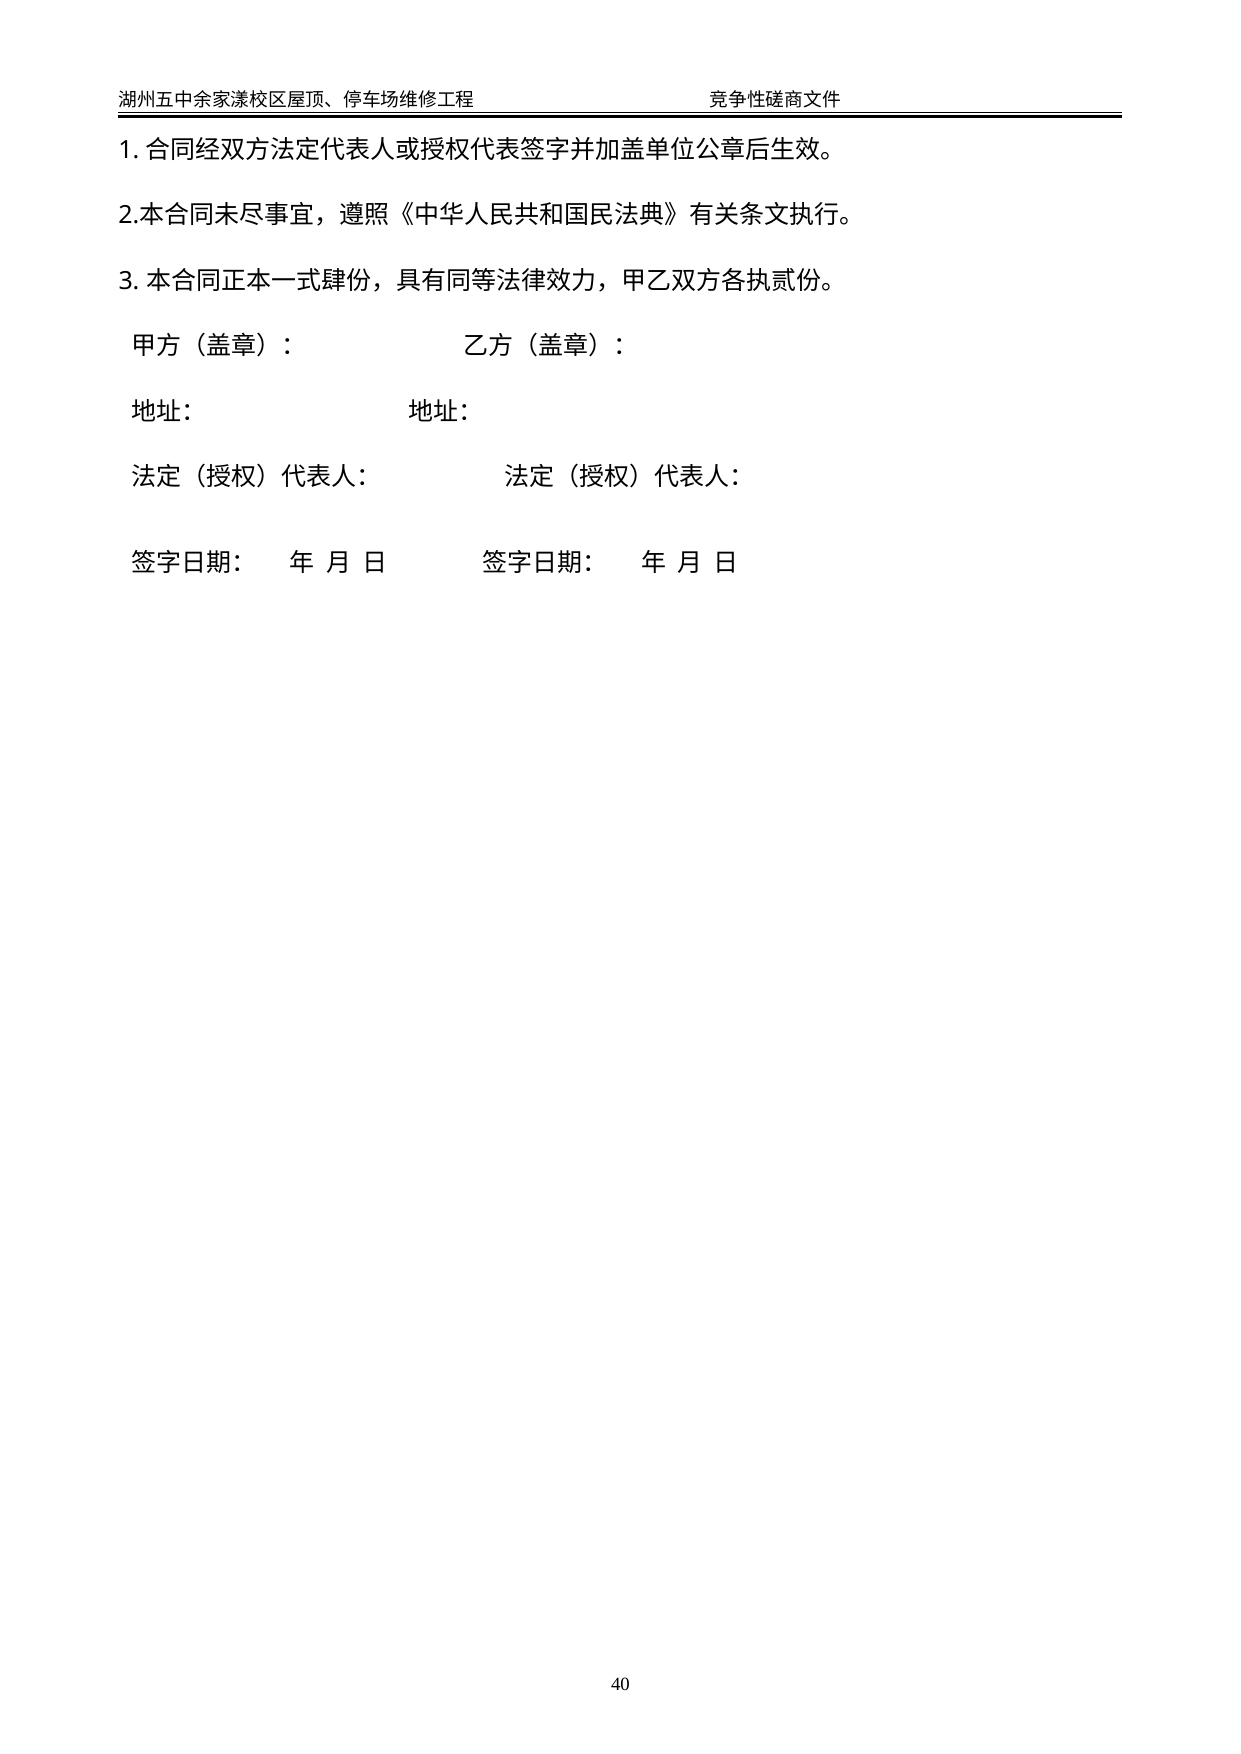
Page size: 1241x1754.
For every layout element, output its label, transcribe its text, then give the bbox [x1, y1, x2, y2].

text 法定（授权）代表人： 法定（授权）代表人： [118, 457, 1122, 493]
text 2.本合同未尽事宜，遵照《中华人民共和国民法典》有关条文执行。 [118, 195, 1122, 231]
subtitle 签字日期： 年 月 日 签字日期： 年 月 日 [118, 528, 1122, 593]
text 3. 本合同正本一式肆份，具有同等法律效力，甲乙双方各执贰份。 [118, 260, 1122, 297]
text 1. 合同经双方法定代表人或授权代表签字并加盖单位公章后生效。 [118, 129, 1122, 166]
text 地址： 地址： [118, 391, 1122, 427]
text 甲方（盖章）： 乙方（盖章）： [118, 326, 1122, 362]
